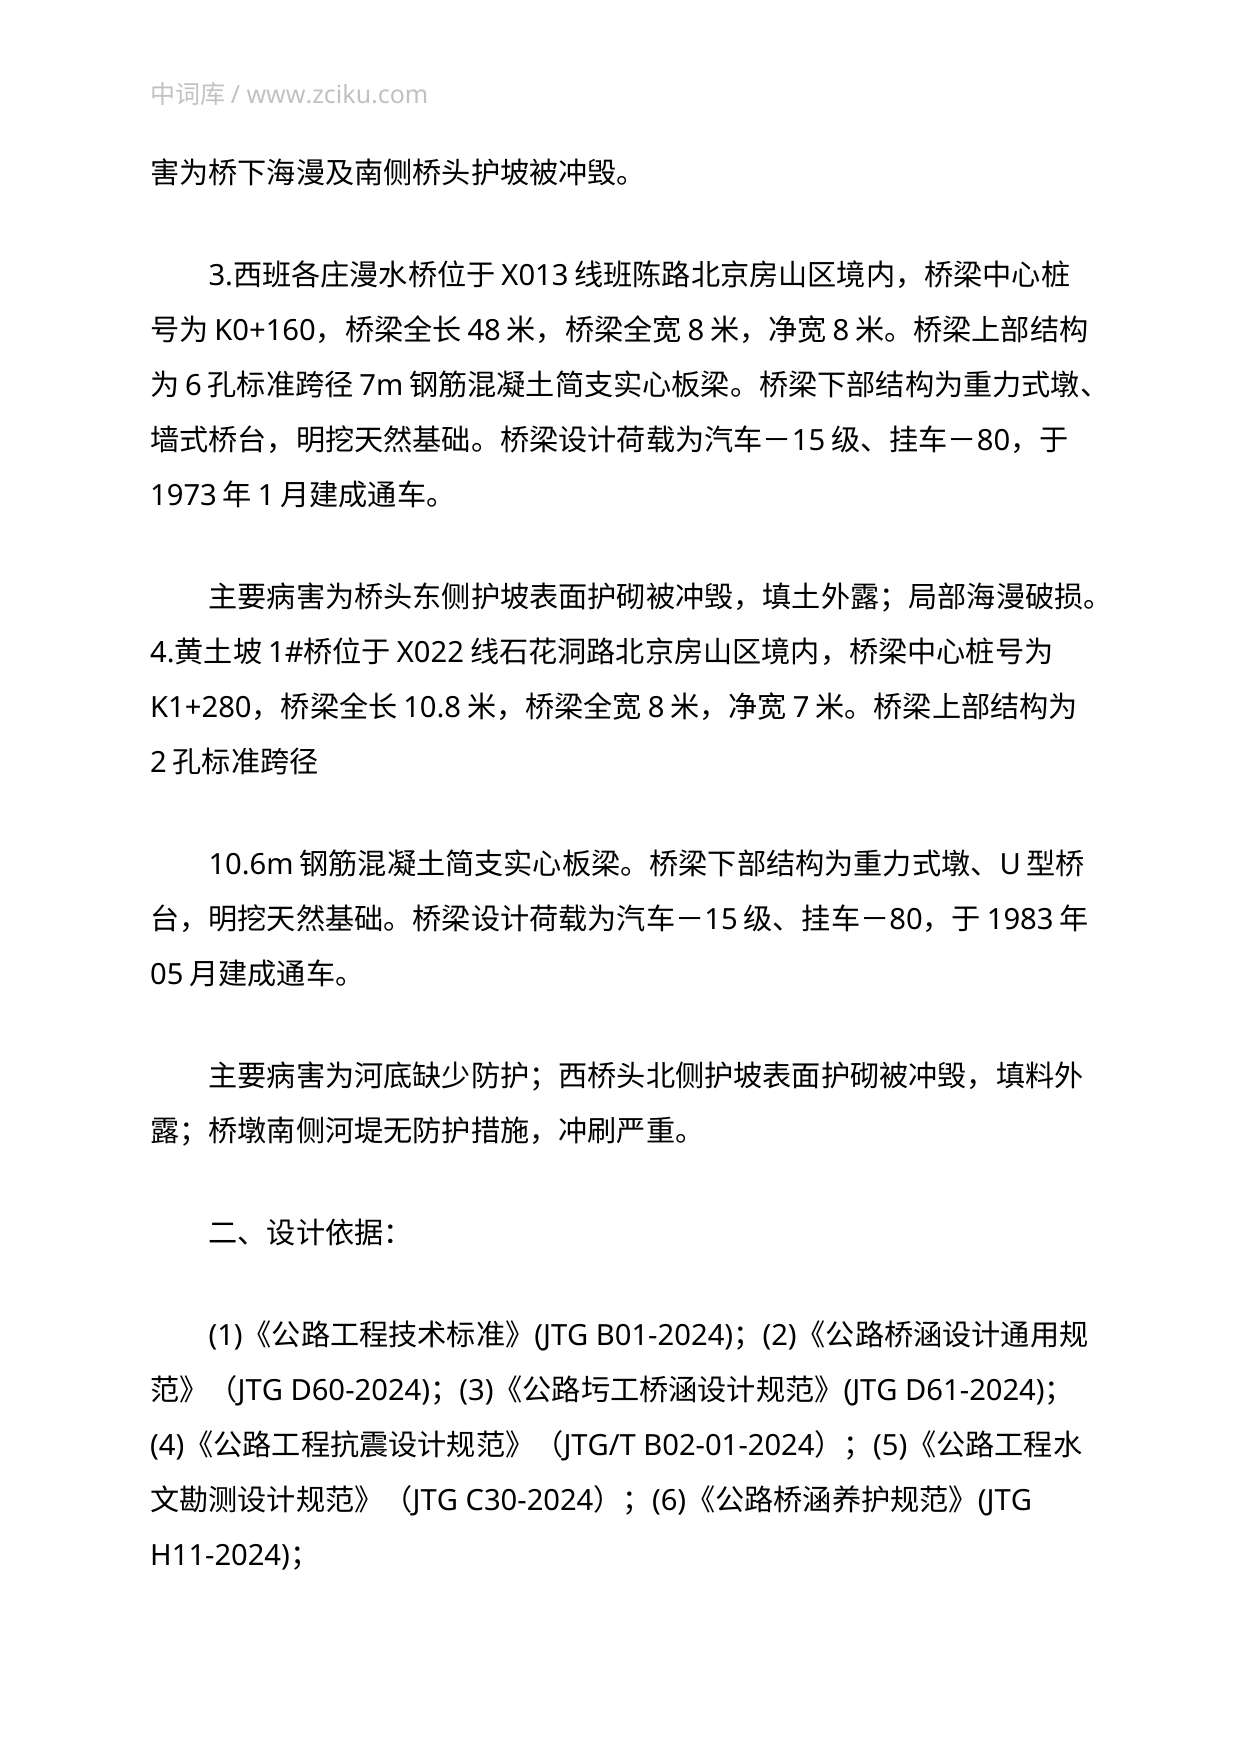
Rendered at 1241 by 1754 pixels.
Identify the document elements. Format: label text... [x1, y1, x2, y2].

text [150, 150, 1090, 192]
text 3.西班各庄漫水桥位于X013线班陈路北京房山区境内，桥梁中心桩号为K0+160，桥梁全长48米，桥梁全宽8米，净宽8米。桥梁上部结构为6孔标准跨径7m钢筋混凝土简支实心板梁。桥梁下部结构为重力式墩、墙式桥台，明挖天然基础。桥梁设计荷载为汽车－15级、挂车－80，于1973年1月建成通车。 [150, 252, 1090, 514]
text 主要病害为河底缺少防护；西桥头北侧护坡表面护砌被冲毁，填料外露；桥墩南侧河堤无防护措施，冲刷严重。 [150, 1053, 1090, 1150]
text 主要病害为桥头东侧护坡表面护砌被冲毁，填土外露；局部海漫破损。4.黄土坡1#桥位于X022线石花洞路北京房山区境内，桥梁中心桩号为K1+280，桥梁全长10.8米，桥梁全宽8米，净宽7米。桥梁上部结构为2孔标准跨径 [150, 574, 1090, 781]
text 二、设计依据： [150, 1209, 1090, 1252]
text (1)《公路工程技术标准》(JTG B01-2024)；(2)《公路桥涵设计通用规范》（JTG D60-2024)；(3)《公路圬工桥涵设计规范》(JTG D61-2024)；(4)《公路工程抗震设计规范》（JTG/T B02-01-2024）；(5)《公路工程水文勘测设计规范》（JTG C30-2024）；(6)《公路桥涵养护规范》(JTG H11-2024)； [150, 1311, 1090, 1573]
text 10.6m钢筋混凝土简支实心板梁。桥梁下部结构为重力式墩、U型桥台，明挖天然基础。桥梁设计荷载为汽车－15级、挂车－80，于1983年05月建成通车。 [150, 841, 1090, 993]
